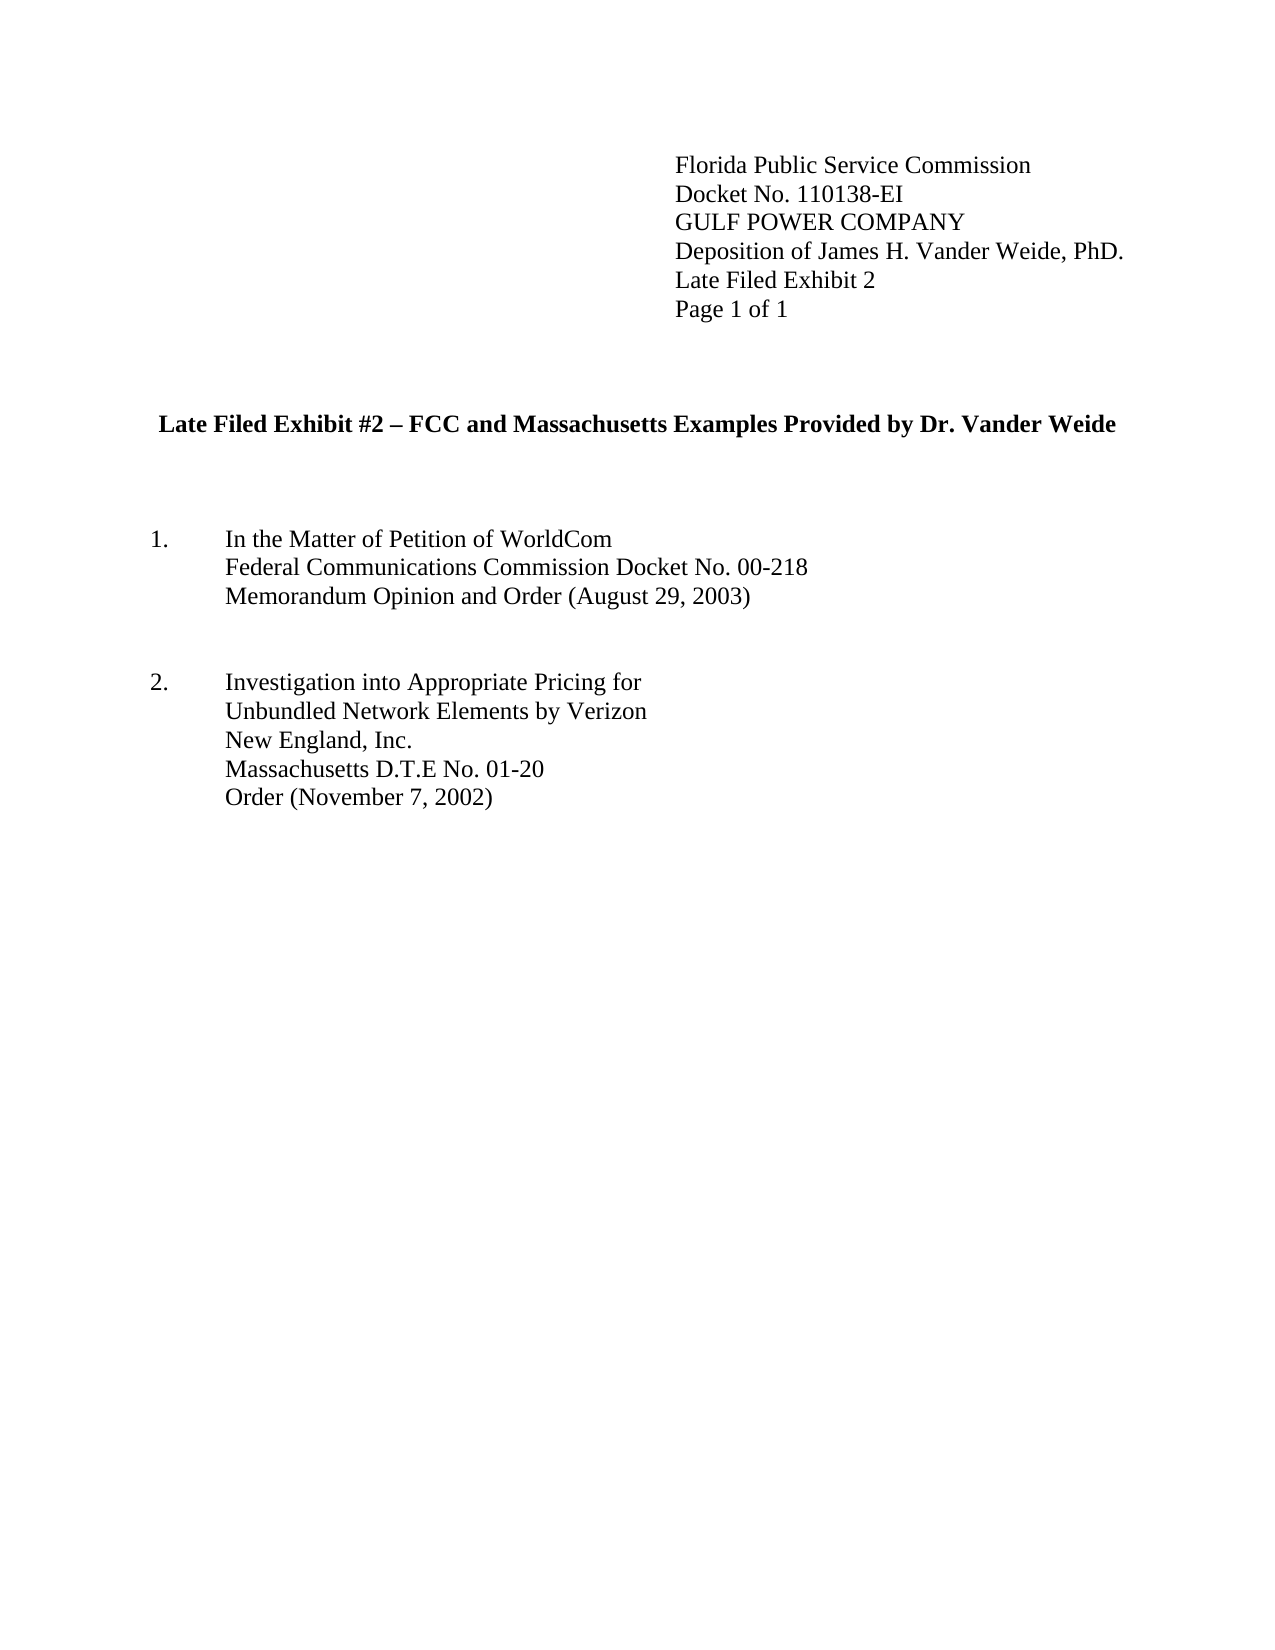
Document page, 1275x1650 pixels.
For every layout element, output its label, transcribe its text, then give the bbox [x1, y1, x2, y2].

text Federal Communications Commission Docket No. 00-218 [150, 552, 1125, 581]
text 1. In the Matter of Petition of WorldCom [150, 524, 1125, 552]
text Gulf Power Company [150, 207, 1125, 236]
text Unbundled Network Elements by Verizon [150, 696, 1125, 725]
text Docket No. 110138-EI [150, 179, 1125, 207]
text Florida Public Service Commission [150, 150, 1125, 179]
text Late Filed Exhibit #2 – FCC and Massachusetts Examples Provided by Dr. Vander Weide [150, 409, 1125, 437]
text Memorandum Opinion and Order (August 29, 2003) [150, 581, 1125, 610]
text 2. Investigation into Appropriate Pricing for [150, 667, 1125, 696]
text Deposition of James H. Vander Weide, PhD. [150, 236, 1125, 265]
text New England, Inc. [150, 725, 1125, 754]
text Late Filed Exhibit 2 [150, 265, 1125, 294]
text Order (November 7, 2002) [150, 782, 1125, 811]
text Page 1 of 1 [150, 294, 1125, 322]
text Massachusetts D.T.E No. 01-20 [150, 754, 1125, 782]
